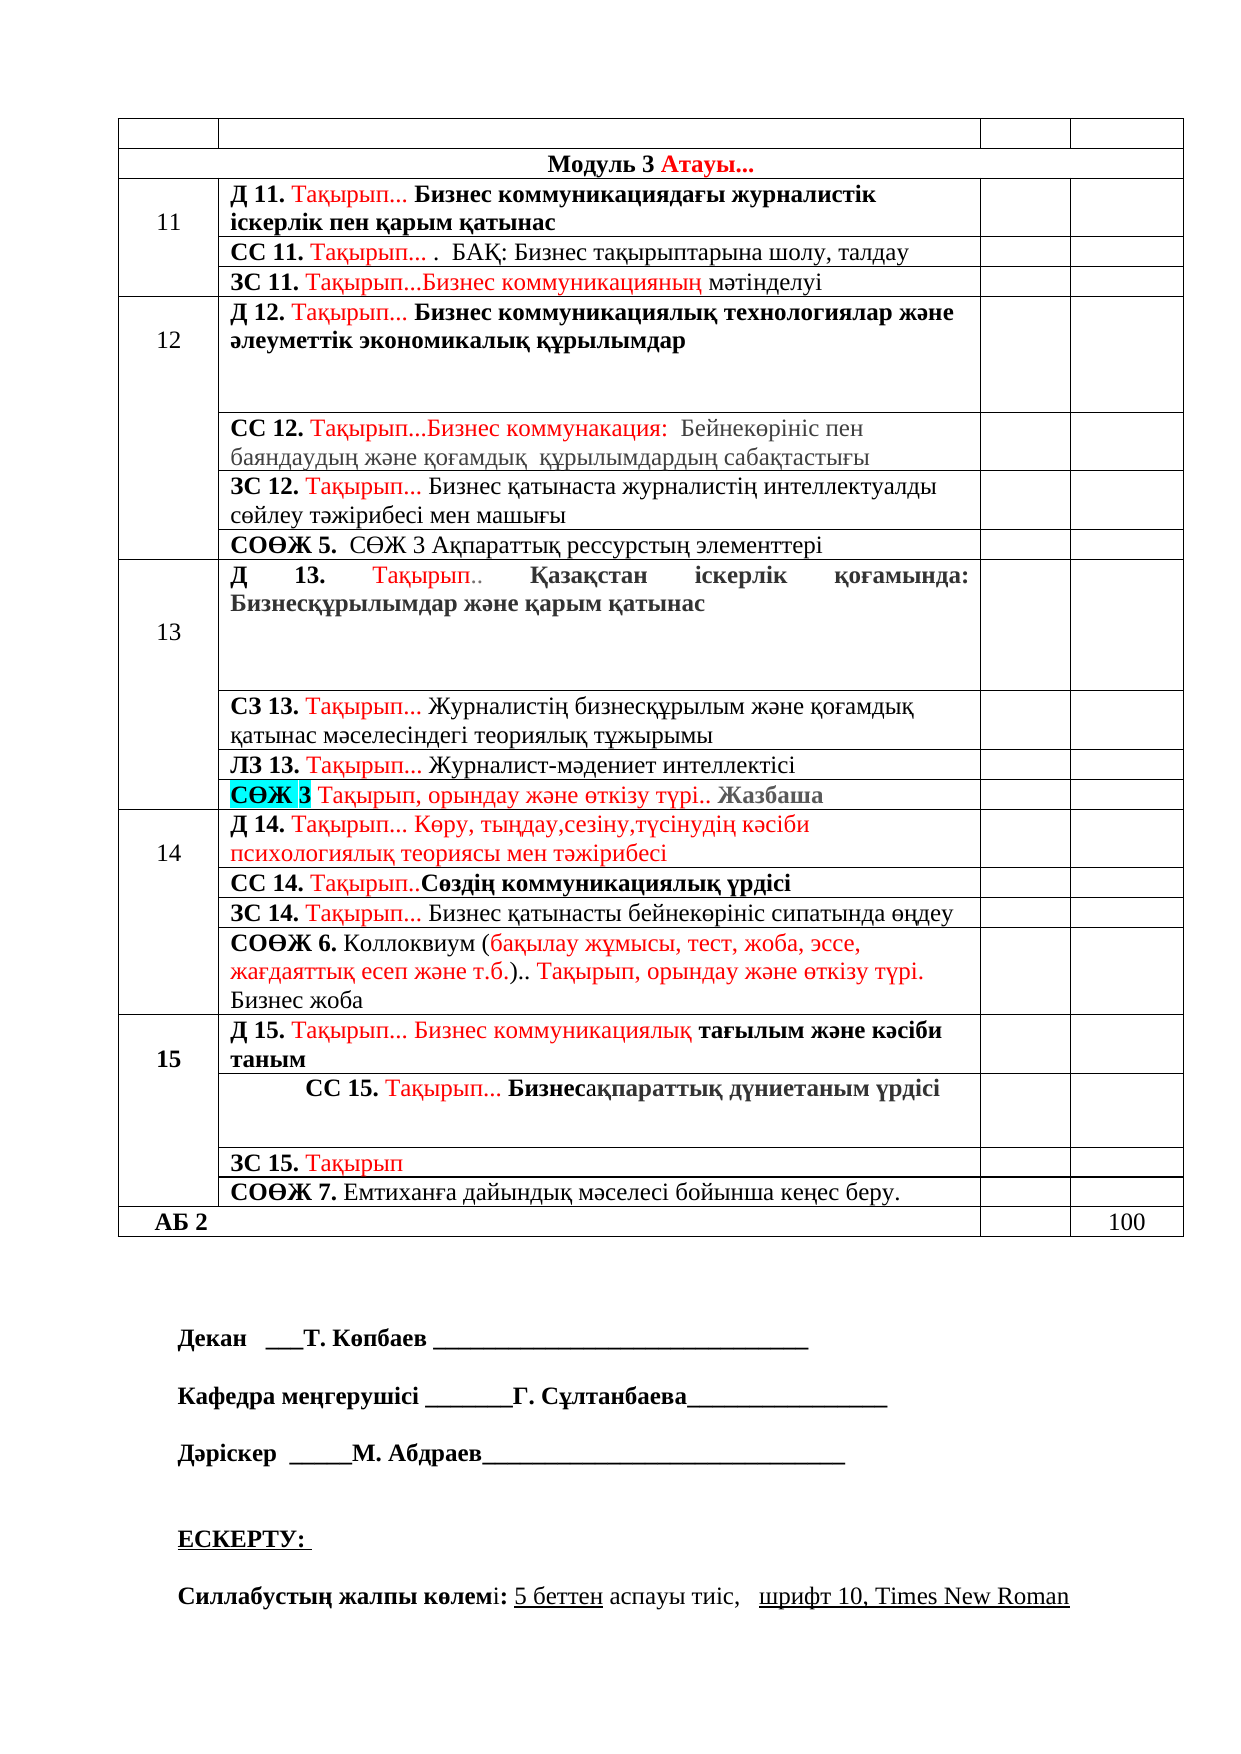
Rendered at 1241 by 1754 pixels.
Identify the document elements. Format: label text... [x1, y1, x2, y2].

table_cell [981, 530, 1070, 559]
table_cell 14 [119, 810, 218, 1014]
table_cell [981, 928, 1070, 1014]
table_cell [1071, 179, 1183, 236]
table_cell [1071, 530, 1183, 559]
table_cell [1071, 868, 1183, 897]
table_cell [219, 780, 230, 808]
table_cell Д 11. Тақырып... Бизнес коммуникациядағы журналистік іскерлік пен қарым қатынас [219, 179, 980, 236]
table_cell СС 12. Тақырып...Бизнес коммунакация: Бейнекөрініс пен баяндаудың және қоғамдық құрылымдардың сабақтастығы [219, 413, 980, 470]
table_cell СС 14. Тақырып..Сөздің коммуникациялық үрдісі [219, 868, 980, 897]
table_cell СОӨЖ 7. Емтиханға дайындық мәселесі бойынша кеңес беру. [219, 1178, 980, 1206]
table_cell [1071, 119, 1183, 148]
table_cell [981, 868, 1070, 897]
table_cell 12 [119, 297, 218, 559]
table_cell [981, 179, 1070, 236]
table_cell [981, 750, 1070, 779]
table_cell Д 15. Тақырып... Бизнес коммуникациялық тағылым және кәсіби таным [219, 1015, 980, 1072]
text ЕСКЕРТУ: [177, 1524, 1152, 1553]
table_cell Д 14. Тақырып... Көру, тыңдау,сезіну,түсінудің кәсіби психологиялық теориясы мен тәжірибесі [219, 810, 980, 867]
table_cell 100 [1071, 1207, 1183, 1236]
table_cell [981, 1015, 1070, 1072]
text Силлабустың жалпы көлемі: 5 беттен аспауы тиіс, шрифт 10, Times New Roman [177, 1581, 1152, 1610]
table_cell [981, 413, 1070, 470]
table_cell [981, 691, 1070, 749]
table_cell [981, 297, 1070, 412]
table_cell [1071, 471, 1183, 529]
table_cell [981, 560, 1070, 690]
table_cell 11 [119, 179, 218, 296]
table_cell [981, 471, 1070, 529]
table_cell ЛЗ 13. Тақырып... Журналист-мәдениет интеллектісі [219, 750, 980, 779]
table_cell [981, 119, 1070, 148]
table_cell [1071, 237, 1183, 266]
table_cell [981, 237, 1070, 266]
table_cell [1071, 1074, 1183, 1147]
table_cell [1071, 780, 1183, 808]
table_cell [1071, 267, 1183, 296]
table_cell 13 [119, 560, 218, 808]
table_cell [1071, 810, 1183, 867]
table_cell АБ 2 [119, 1207, 980, 1236]
table_cell [1071, 1148, 1183, 1176]
table_cell Д 13. Тақырып.. Қазақстан іскерлік қоғамында: Бизнесқұрылымдар және қарым қатынас [219, 560, 980, 690]
table_cell СС 15. Тақырып... Бизнесақпараттық дүниетаным үрдісі [219, 1074, 980, 1147]
table_cell СЗ 13. Тақырып... Журналистің бизнесқұрылым және қоғамдық қатынас мәселесіндегі теориялық тұжырымы [219, 691, 980, 749]
table_cell СӨЖ 3 Тақырып, орындау және өткізу түрі.. Жазбаша [311, 780, 980, 808]
table_cell [981, 1148, 1070, 1176]
table_cell [1071, 297, 1183, 412]
table_cell ЗС 14. Тақырып... Бизнес қатынасты бейнекөрініс сипатында өңдеу [219, 898, 980, 927]
table_cell [1071, 413, 1183, 470]
table_cell [1071, 1015, 1183, 1072]
table_cell [981, 1207, 1070, 1236]
table_cell [219, 119, 980, 148]
table_cell [1071, 560, 1183, 690]
text Декан ___Т. Көпбаев ______________________________ [177, 1323, 1152, 1352]
table_cell [981, 1074, 1070, 1147]
table_cell СОӨЖ 6. Коллоквиум (бақылау жұмысы, тест, жоба, эссе, жағдаяттық есеп және т.б.).. Тақырып, орындау және өткізу түрі. Бизнес жоба [219, 928, 980, 1014]
table_cell ЗС 12. Тақырып... Бизнес қатынаста журналистің интеллектуалды сөйлеу тәжірибесі мен машығы [219, 471, 980, 529]
table_cell [981, 898, 1070, 927]
table_cell [981, 1178, 1070, 1206]
table_cell [1071, 691, 1183, 749]
text Дәріскер _____М. Абдраев_____________________________ [177, 1438, 1152, 1466]
table_cell [1071, 898, 1183, 927]
table_cell [981, 810, 1070, 867]
table_cell 15 [119, 1015, 218, 1206]
table_cell ЗС 11. Тақырып...Бизнес коммуникацияның мәтінделуі [219, 267, 980, 296]
table_cell [1071, 928, 1183, 1014]
table_cell [1071, 750, 1183, 779]
table_cell Модуль 3 Атауы... [119, 149, 1183, 178]
table_cell ЗС 15. Тақырып [219, 1148, 980, 1176]
table_cell [981, 267, 1070, 296]
table_cell СС 11. Тақырып... . БАҚ: Бизнес тақырыптарына шолу, талдау [219, 237, 980, 266]
table_cell СОӨЖ 5. СӨЖ 3 Ақпараттық рессурстың элементтері [219, 530, 980, 559]
table_cell [1071, 1178, 1183, 1206]
text Кафедра меңгерушісі _______Г. Сұлтанбаева________________ [177, 1381, 1152, 1409]
table_cell Д 12. Тақырып... Бизнес коммуникациялық технологиялар және әлеуметтік экономикалық құрылымдар [219, 297, 980, 412]
table_cell [981, 780, 1070, 808]
